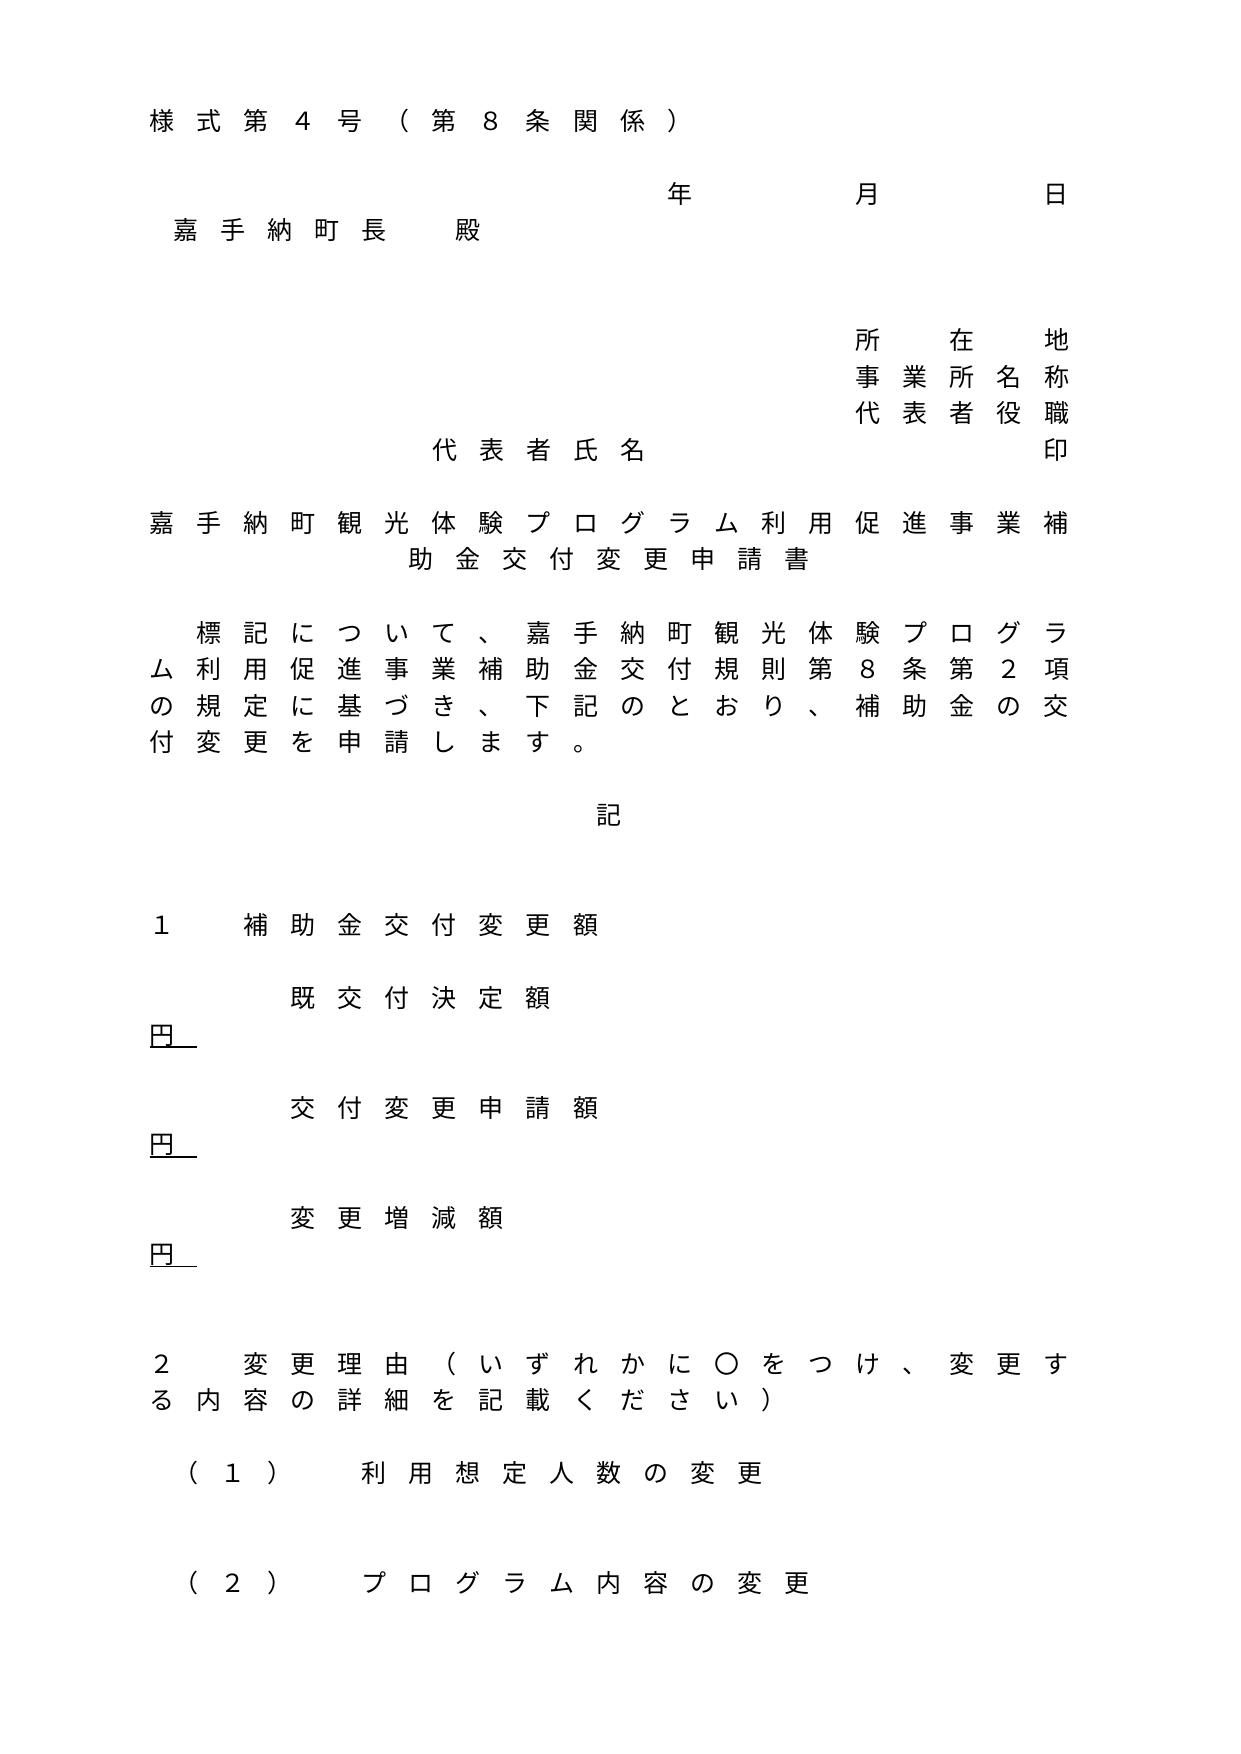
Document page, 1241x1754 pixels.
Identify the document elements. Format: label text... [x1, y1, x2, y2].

subtitle 記 [149, 796, 1091, 832]
text 嘉手納町観光体験プログラム利用促進事業補助金交付変更申請書 [149, 503, 1091, 576]
text （１） 利用想定人数の変更 [149, 1454, 1091, 1490]
text 年 月 日 [149, 174, 1091, 211]
text ２ 変更理由（いずれかに〇をつけ、変更する内容の詳細を記載ください） [149, 1344, 1091, 1417]
text 交付変更申請額 円 [149, 1088, 1091, 1161]
text 様式第４号（第８条関係） [149, 101, 1091, 138]
text 変更増減額 円 [149, 1198, 1091, 1271]
text （２） プログラム内容の変更 [149, 1563, 1091, 1600]
text 代表者氏名 印 [149, 430, 1091, 467]
text 既交付決定額 円 [149, 978, 1091, 1052]
text 嘉手納町長 殿 [149, 211, 1091, 247]
text １ 補助金交付変更額 [149, 905, 1091, 942]
text 代表者役職 [149, 393, 1091, 430]
text 所 在 地 [149, 320, 1091, 357]
text 標記について、嘉手納町観光体験プログラム利用促進事業補助金交付規則第８条第２項の規定に基づき、下記のとおり、補助金の交付変更を申請します。 [149, 613, 1091, 759]
text 事業所名称 [149, 357, 1091, 393]
